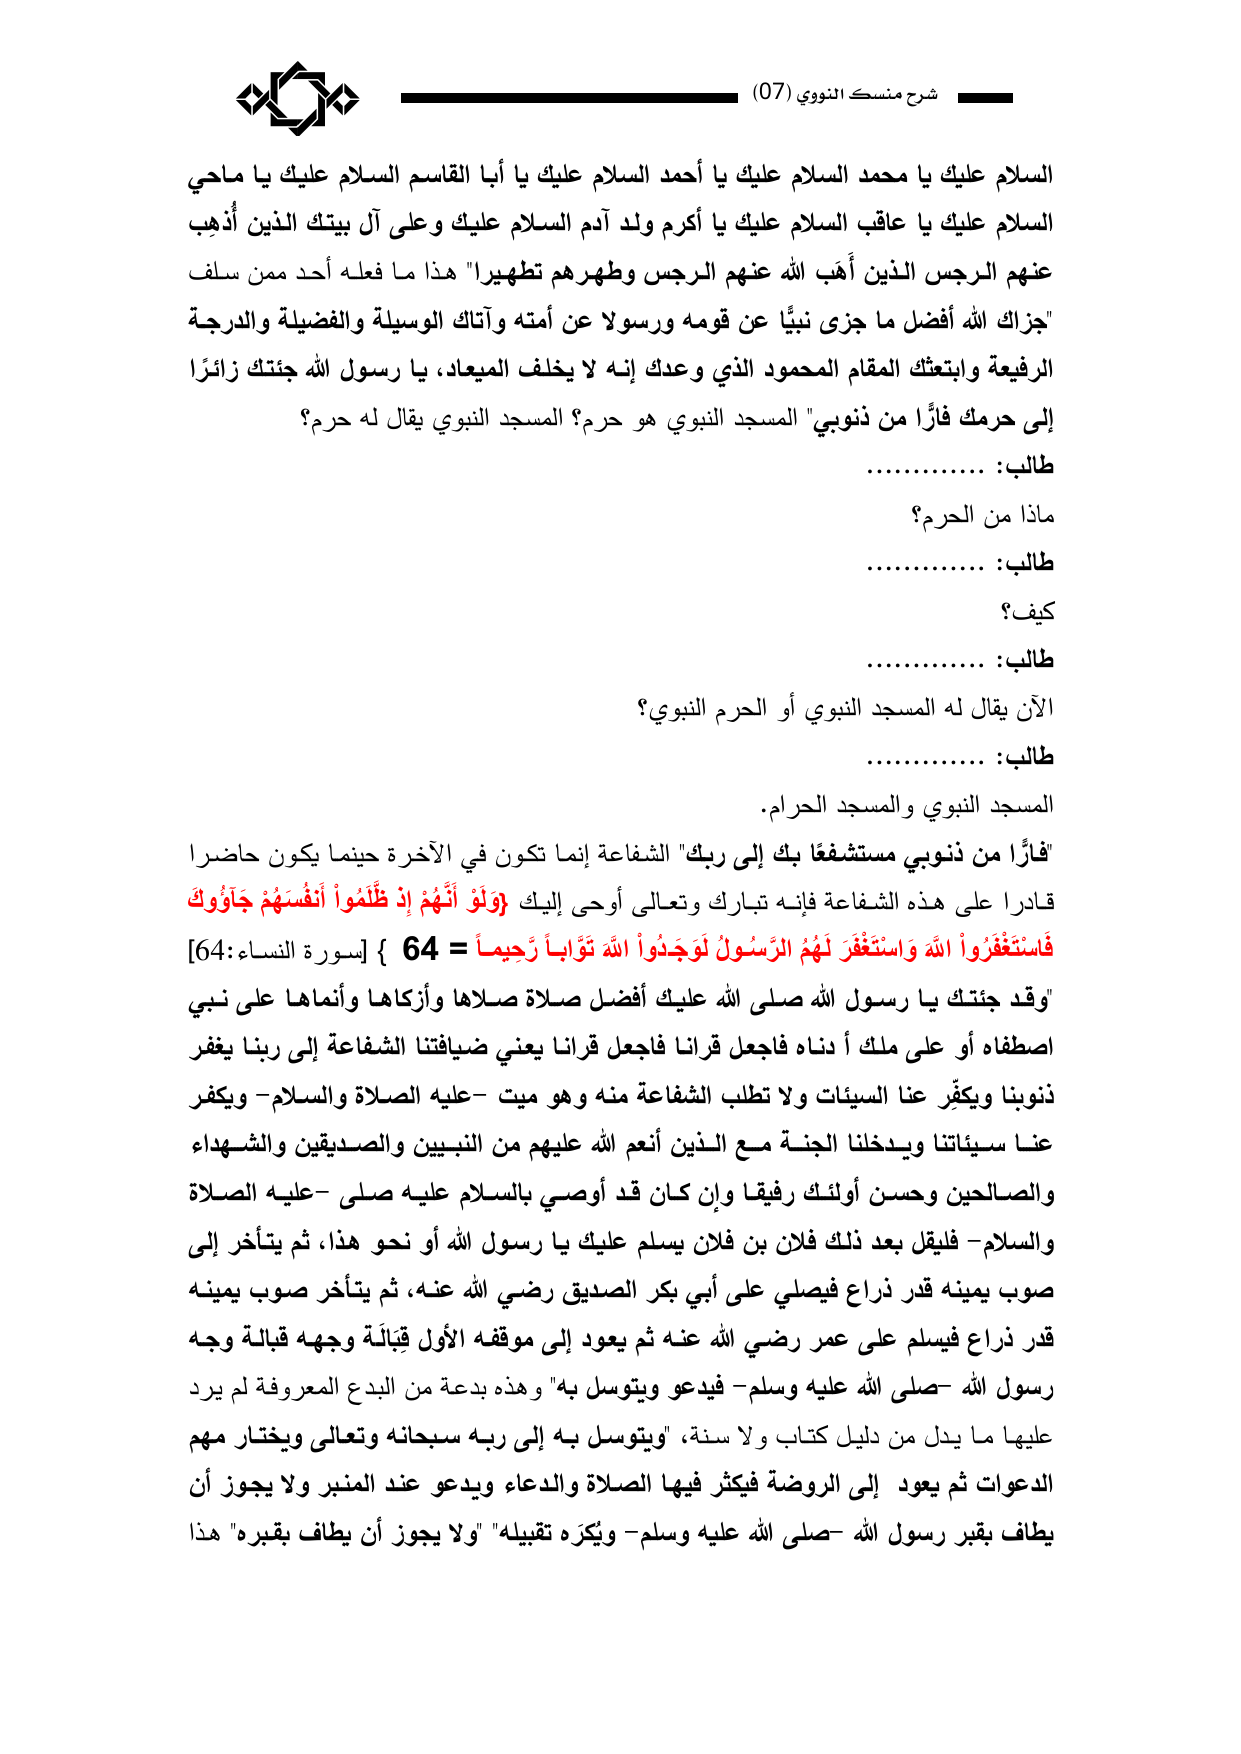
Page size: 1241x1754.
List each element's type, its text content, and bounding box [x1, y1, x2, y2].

text المسجد النبوي والمسجد الحرام. [187, 780, 1053, 829]
text طالب: ............. [187, 441, 1053, 490]
text ماذا من الحرم؟ [187, 490, 1053, 538]
text كيف؟ [187, 587, 1053, 635]
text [187, 150, 1053, 441]
text طالب: ............. [187, 538, 1053, 587]
text الآن يقال له المسجد النبوي أو الحرم النبوي؟ [187, 683, 1053, 732]
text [187, 829, 1053, 1556]
text طالب: ............. [187, 732, 1053, 780]
text طالب: ............. [187, 635, 1053, 683]
